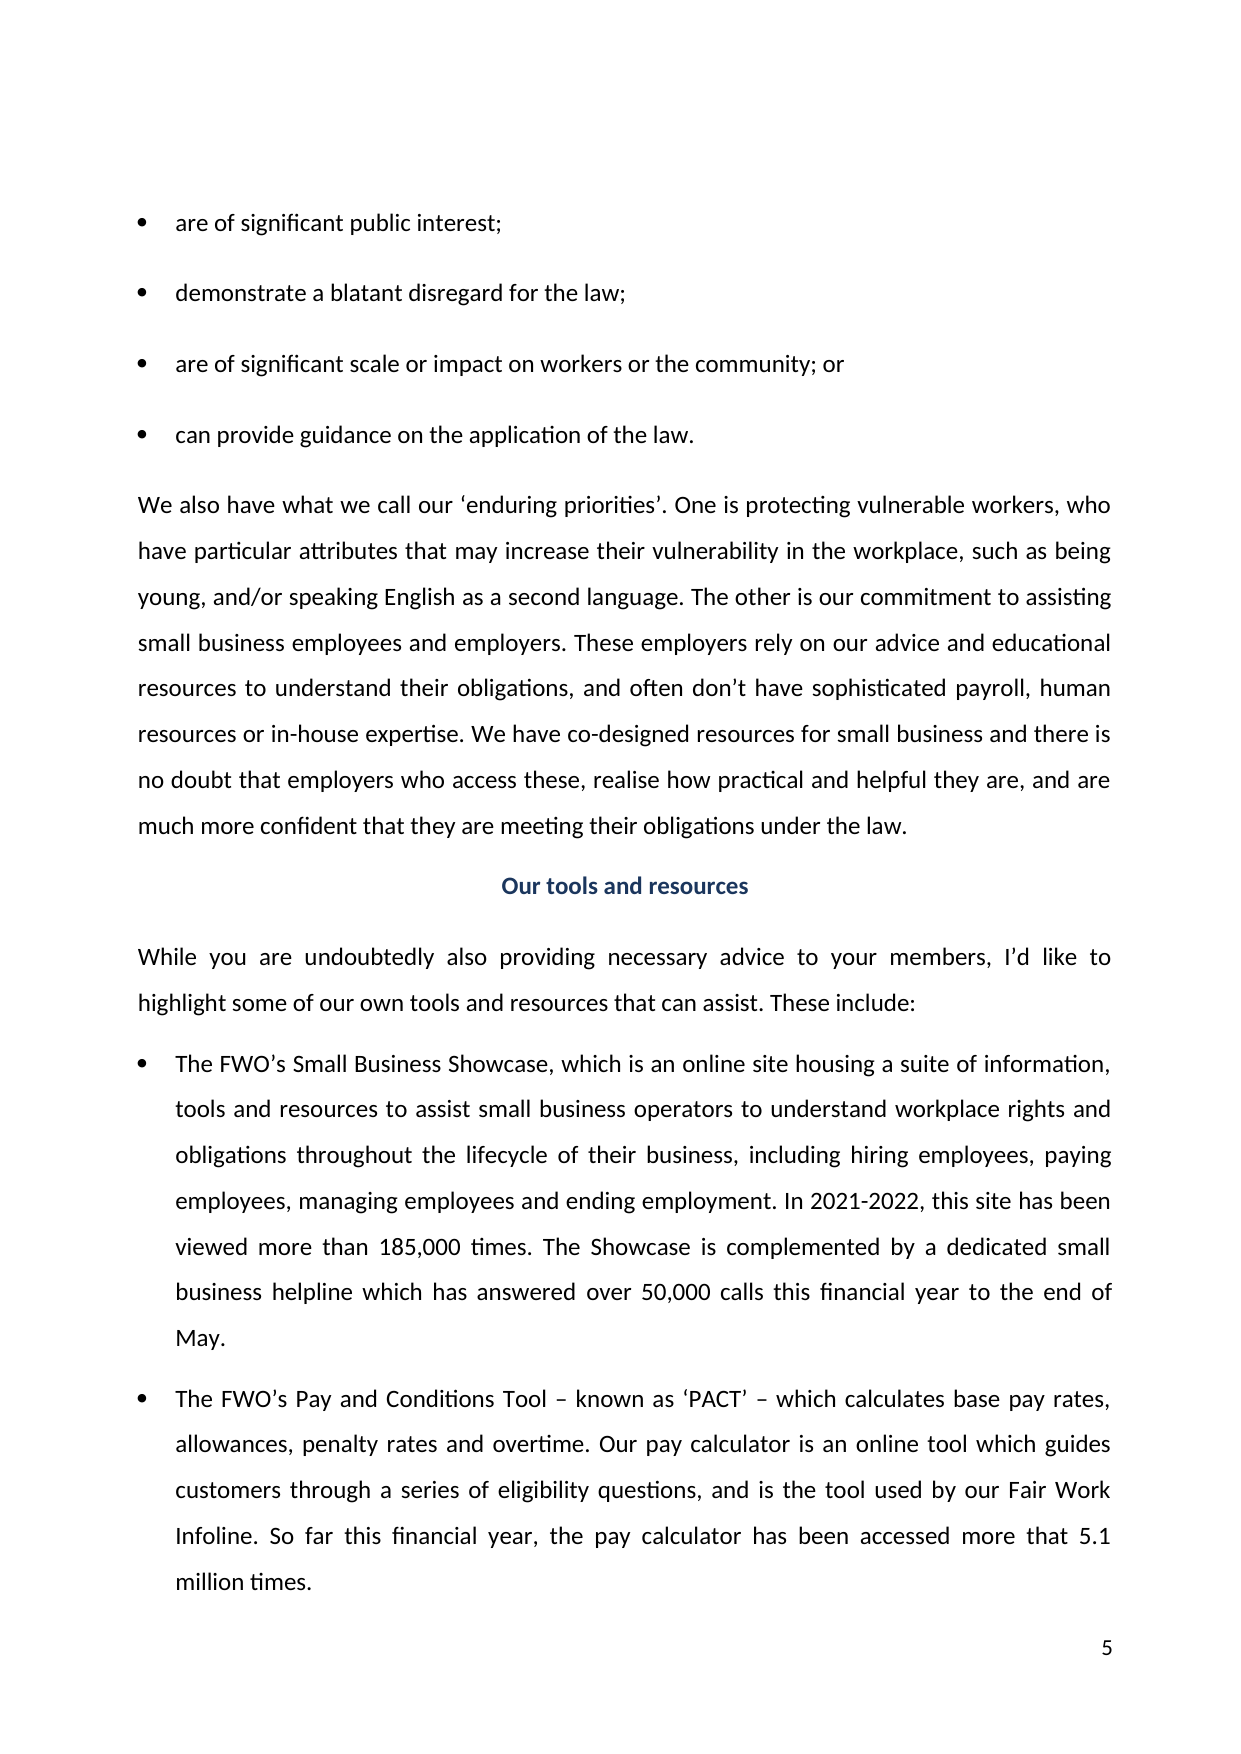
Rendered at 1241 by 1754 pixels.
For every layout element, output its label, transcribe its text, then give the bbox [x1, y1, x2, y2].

text Our tools and resources [138, 871, 1113, 901]
text While you are undoubtedly also providing necessary advice to your members, I’d like to highlight some of our own tools and resources that can assist. These include: [138, 941, 1113, 1017]
list The FWO’s Small Business Showcase, which is an online site housing a suite of information, tools and resources to assist small business operators to understand workplace rights and obligations throughout the lifecycle of their business, including hiring employees, paying employees, managing employees and ending employment. In 2021-2022, this site has been viewed more than 185,000 times. The Showcase is complemented by a dedicated small business helpline which has answered over 50,000 calls this financial year to the end of May. [138, 1048, 1113, 1353]
list are of significant public interest; [138, 207, 1113, 237]
text We also have what we call our ‘enduring priorities’. One is protecting vulnerable workers, who have particular attributes that may increase their vulnerability in the workplace, such as being young, and/or speaking English as a second language. The other is our commitment to assisting small business employees and employers. These employers rely on our advice and educational resources to understand their obligations, and often don’t have sophisticated payroll, human resources or in-house expertise. We have co-designed resources for small business and there is no doubt that employers who access these, realise how practical and helpful they are, and are much more confident that they are meeting their obligations under the law. [138, 490, 1113, 840]
list can provide guidance on the application of the law. [138, 419, 1113, 449]
list are of significant scale or impact on workers or the community; or [138, 348, 1113, 379]
list The FWO’s Pay and Conditions Tool – known as ‘PACT’ – which calculates base pay rates, allowances, penalty rates and overtime. Our pay calculator is an online tool which guides customers through a series of eligibility questions, and is the tool used by our Fair Work Infoline. So far this financial year, the pay calculator has been accessed more that 5.1 million times. [138, 1383, 1113, 1596]
list demonstrate a blatant disregard for the law; [138, 277, 1113, 308]
